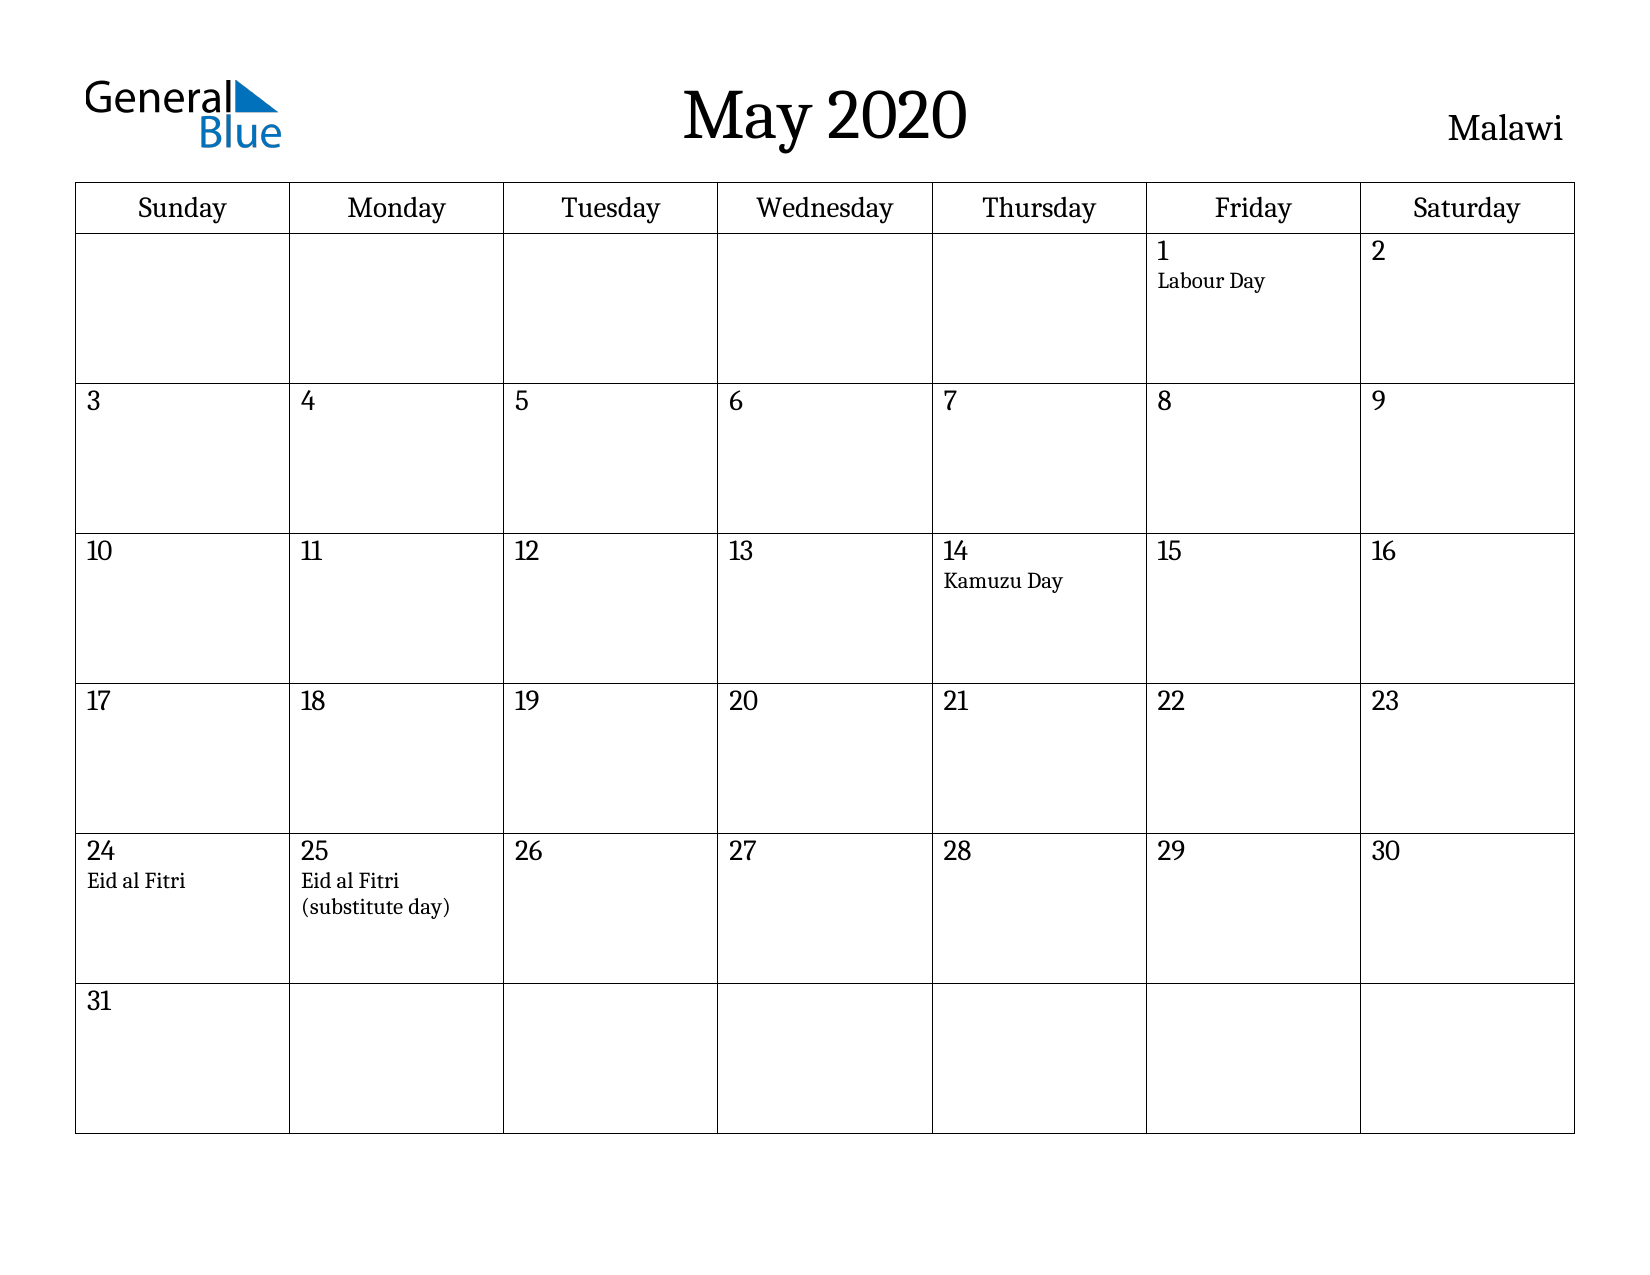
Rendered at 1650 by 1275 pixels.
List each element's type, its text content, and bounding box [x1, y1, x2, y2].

table_cell [718, 717, 932, 833]
table_cell [76, 417, 289, 533]
table_cell 9 [1361, 384, 1574, 417]
table_cell [290, 717, 503, 833]
table_cell [76, 567, 289, 683]
table_cell [504, 1018, 717, 1133]
table_cell [1147, 717, 1360, 833]
table_cell 22 [1147, 684, 1360, 717]
table_cell [1361, 267, 1574, 383]
table_cell Wednesday [718, 183, 932, 233]
table_cell [1147, 567, 1360, 683]
table_cell [290, 417, 503, 533]
table_cell 13 [718, 534, 932, 567]
table_cell 27 [718, 834, 932, 867]
table_cell 10 [76, 534, 289, 567]
table_cell [1147, 984, 1360, 1017]
table_cell 14 [933, 534, 1146, 567]
table_header [76, 75, 503, 182]
table_cell Monday [290, 183, 503, 233]
table_cell 26 [504, 834, 717, 867]
table_cell [76, 267, 289, 383]
table_cell 21 [933, 684, 1146, 717]
table_cell 3 [76, 384, 289, 417]
table_cell 25 [290, 834, 503, 867]
table_cell 8 [1147, 384, 1360, 417]
table_cell 1 [1147, 234, 1360, 267]
table_cell [718, 234, 932, 267]
table_cell [933, 417, 1146, 533]
table_cell [718, 417, 932, 533]
table_cell [504, 717, 717, 833]
table_cell Friday [1147, 183, 1360, 233]
table_cell [504, 567, 717, 683]
picture [86, 80, 281, 148]
table_cell 24 [76, 834, 289, 867]
table_cell [718, 1018, 932, 1133]
table_cell [1361, 984, 1574, 1017]
table_cell [76, 1018, 289, 1133]
table_cell Tuesday [504, 183, 717, 233]
table_cell Labour Day [1147, 267, 1360, 383]
table_cell [290, 984, 503, 1017]
table_cell 31 [76, 984, 289, 1017]
table_cell Eid al Fitri (substitute day) [290, 868, 503, 983]
table_cell [718, 984, 932, 1017]
table_cell [933, 267, 1146, 383]
table_cell 11 [290, 534, 503, 567]
table_cell [504, 267, 717, 383]
table_cell 2 [1361, 234, 1574, 267]
table_cell 17 [76, 684, 289, 717]
table_cell 28 [933, 834, 1146, 867]
table_cell [718, 868, 932, 983]
table_cell [290, 234, 503, 267]
table_cell [1361, 868, 1574, 983]
table_cell [504, 234, 717, 267]
table_cell 7 [933, 384, 1146, 417]
table_cell [933, 1018, 1146, 1133]
table_cell 29 [1147, 834, 1360, 867]
table_cell Eid al Fitri [76, 868, 289, 983]
table_cell 20 [718, 684, 932, 717]
table_cell [1361, 567, 1574, 683]
table_cell 5 [504, 384, 717, 417]
table_cell [504, 417, 717, 533]
table_cell 15 [1147, 534, 1360, 567]
table_cell 23 [1361, 684, 1574, 717]
table_cell [504, 868, 717, 983]
table_cell [1147, 868, 1360, 983]
table_cell 19 [504, 684, 717, 717]
table_cell 30 [1361, 834, 1574, 867]
table_cell Kamuzu Day [933, 567, 1146, 683]
table_cell Thursday [933, 183, 1146, 233]
table_cell [933, 234, 1146, 267]
table_header Malawi [1146, 75, 1574, 182]
table_cell [718, 267, 932, 383]
table_cell 12 [504, 534, 717, 567]
table_cell [290, 567, 503, 683]
table_cell [1361, 717, 1574, 833]
table_cell [290, 267, 503, 383]
table_cell [1147, 1018, 1360, 1133]
table_cell Saturday [1361, 183, 1574, 233]
table_cell 6 [718, 384, 932, 417]
table_cell 16 [1361, 534, 1574, 567]
table_cell [1361, 1018, 1574, 1133]
table_cell 18 [290, 684, 503, 717]
table_header May 2020 [504, 75, 1146, 182]
table_cell Sunday [76, 183, 289, 233]
table_cell [933, 717, 1146, 833]
table_cell 4 [290, 384, 503, 417]
table_cell [1361, 417, 1574, 533]
table_cell [76, 234, 289, 267]
table_cell [933, 984, 1146, 1017]
table_cell [1147, 417, 1360, 533]
table_cell [504, 984, 717, 1017]
table_cell [718, 567, 932, 683]
table_cell [933, 868, 1146, 983]
table_cell [76, 717, 289, 833]
table_cell [290, 1018, 503, 1133]
